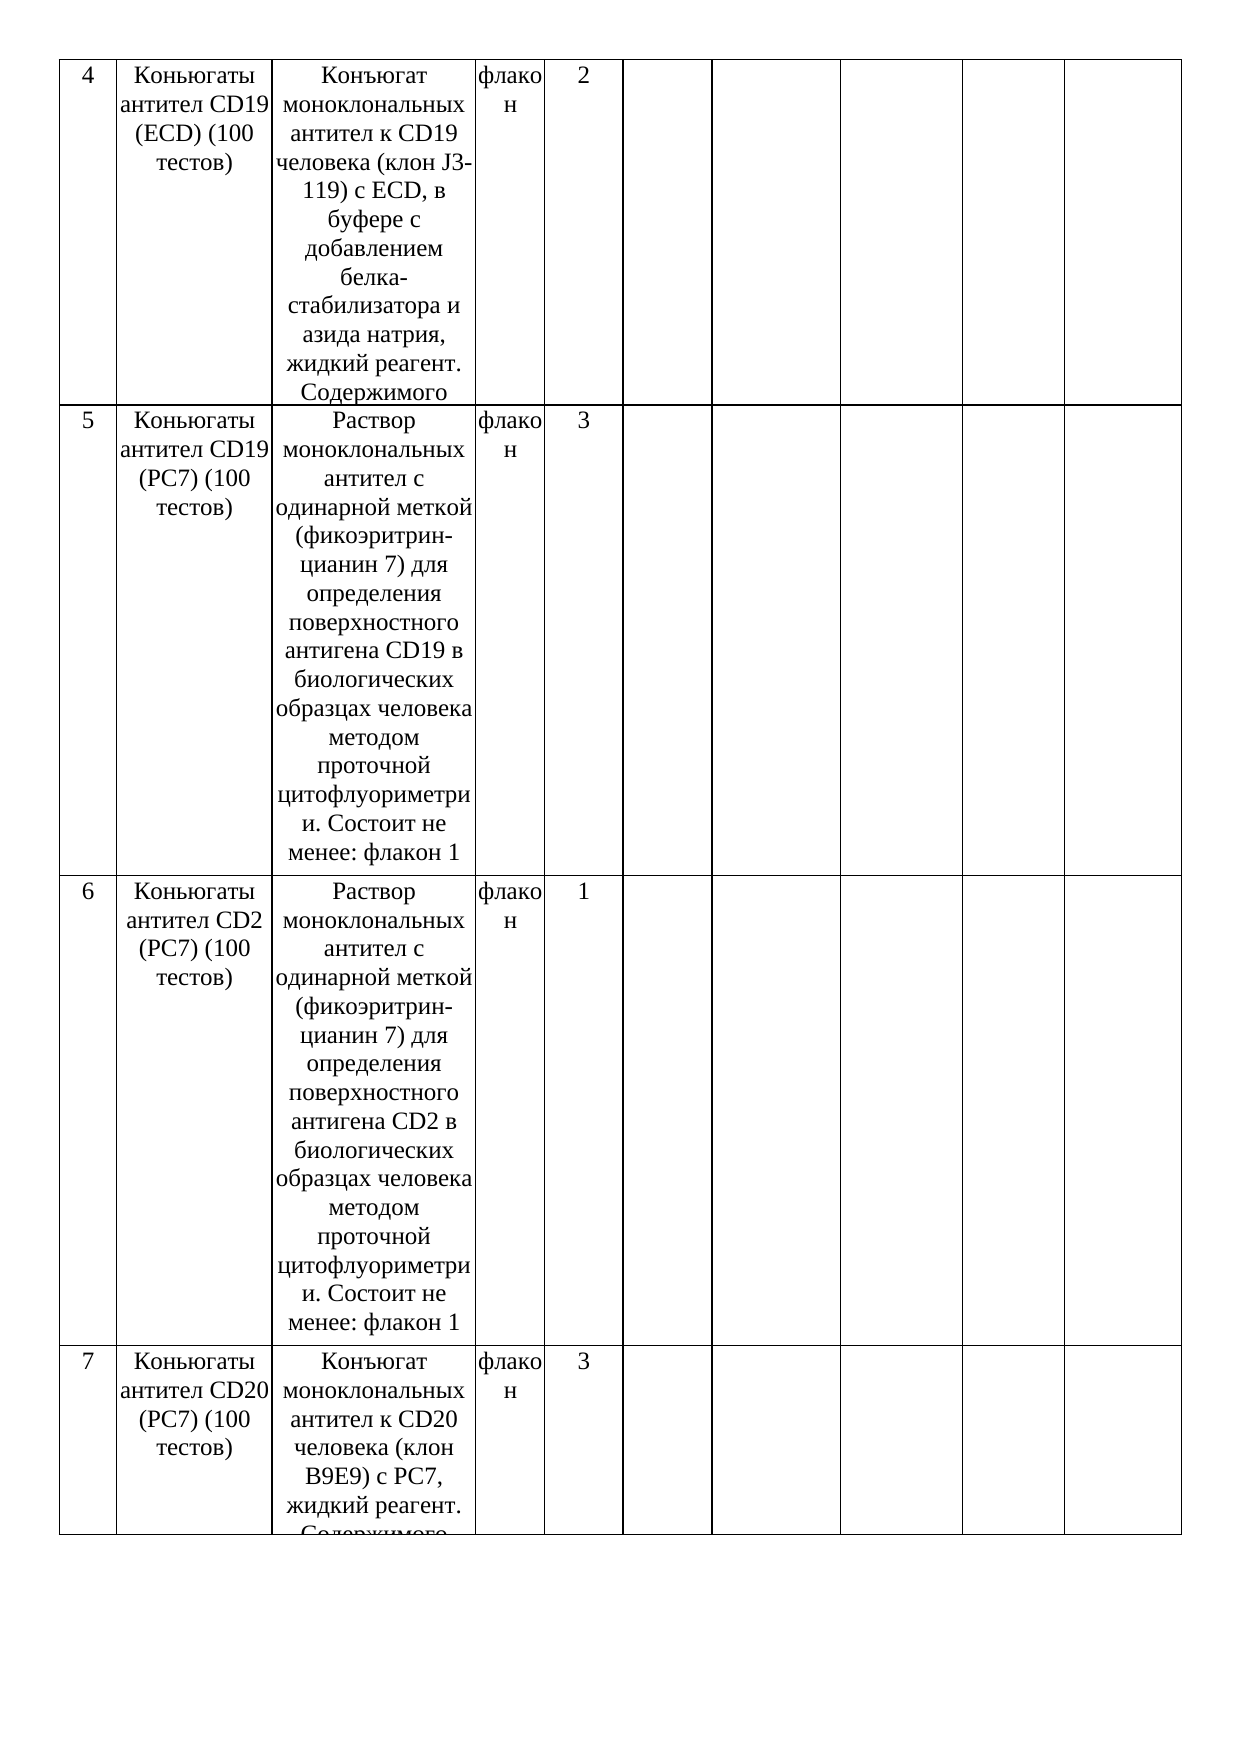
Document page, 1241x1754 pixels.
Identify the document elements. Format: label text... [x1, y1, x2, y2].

table_cell Коньюгаты антител CD19 (PC7) (100 тестов) [117, 406, 271, 875]
table_cell 7 [60, 1346, 116, 1534]
table_cell 3 [545, 1346, 622, 1534]
table_cell 1 [545, 876, 622, 1345]
table_cell [624, 1346, 711, 1534]
table_cell [841, 406, 962, 875]
table_cell 6 [60, 876, 116, 1345]
table_cell [1065, 1346, 1181, 1534]
table_cell Конъюгат моноклональных антител к CD20 человека (клон B9E9) с PC7, жидкий реагент. Содержимого флакона достаточно для выполнения не менее 100 тестов [273, 1346, 475, 1534]
table_cell флакон [476, 876, 544, 1345]
table_cell 2 [545, 60, 622, 404]
table_cell [963, 60, 1064, 404]
table_cell [1065, 406, 1181, 875]
table_cell флакон [476, 1346, 544, 1534]
table_cell [624, 406, 711, 875]
table_cell [713, 60, 840, 404]
table_cell Коньюгаты антител CD20 (PC7) (100 тестов) [117, 1346, 271, 1534]
table_cell 5 [60, 406, 116, 875]
table_cell [841, 1346, 962, 1534]
table_cell 4 [60, 60, 116, 404]
table_cell [624, 876, 711, 1345]
table_cell [963, 406, 1064, 875]
table_cell [963, 1346, 1064, 1534]
table_cell [1065, 876, 1181, 1345]
table_cell флакон [476, 60, 544, 404]
table_cell 3 [545, 406, 622, 875]
table_cell Конъюгат моноклональных антител к CD19 человека (клон J3-119) с ECD, в буфере с добавлением белка-стабилизатора и азида натрия, жидкий реагент. Содержимого флакона достаточно для выполнения не менее 100 тестов [273, 60, 475, 404]
table_cell Раствор моноклональных антител с одинарной меткой (фикоэритрин-цианин 7) для определения поверхностного антигена CD2 в биологических образцах человека методом проточной цитофлуориметрии. Состоит не менее: флакон 1 мл раствора моноклональных антител в фосфатно-солевом буфере содержащим 2 мг/мл бычьего сывороточного альбумина и 0.1% азида натрия. Не менее 100 тестов. [273, 876, 475, 1345]
table_cell Коньюгаты антител CD19 (ECD) (100 тестов) [117, 60, 271, 404]
table_cell [624, 60, 711, 404]
table_cell флакон [476, 406, 544, 875]
table_cell [713, 1346, 840, 1534]
table_cell [1065, 60, 1181, 404]
table_cell [713, 876, 840, 1345]
table_cell [713, 406, 840, 875]
table_cell Коньюгаты антител CD2 (PC7) (100 тестов) [117, 876, 271, 1345]
table_cell [841, 60, 962, 404]
table_cell [841, 876, 962, 1345]
table_cell [963, 876, 1064, 1345]
table_cell Раствор моноклональных антител с одинарной меткой (фикоэритрин-цианин 7) для определения поверхностного антигена CD19 в биологических образцах человека методом проточной цитофлуориметрии. Состоит не менее: флакон 1 мл раствора моноклональных антител в фосфатно-солевом буфере содержащим 2 мг/мл бычьего сывороточного альбумина и 0.1% азида натрия. Не менее 100 тестов. [273, 406, 475, 875]
